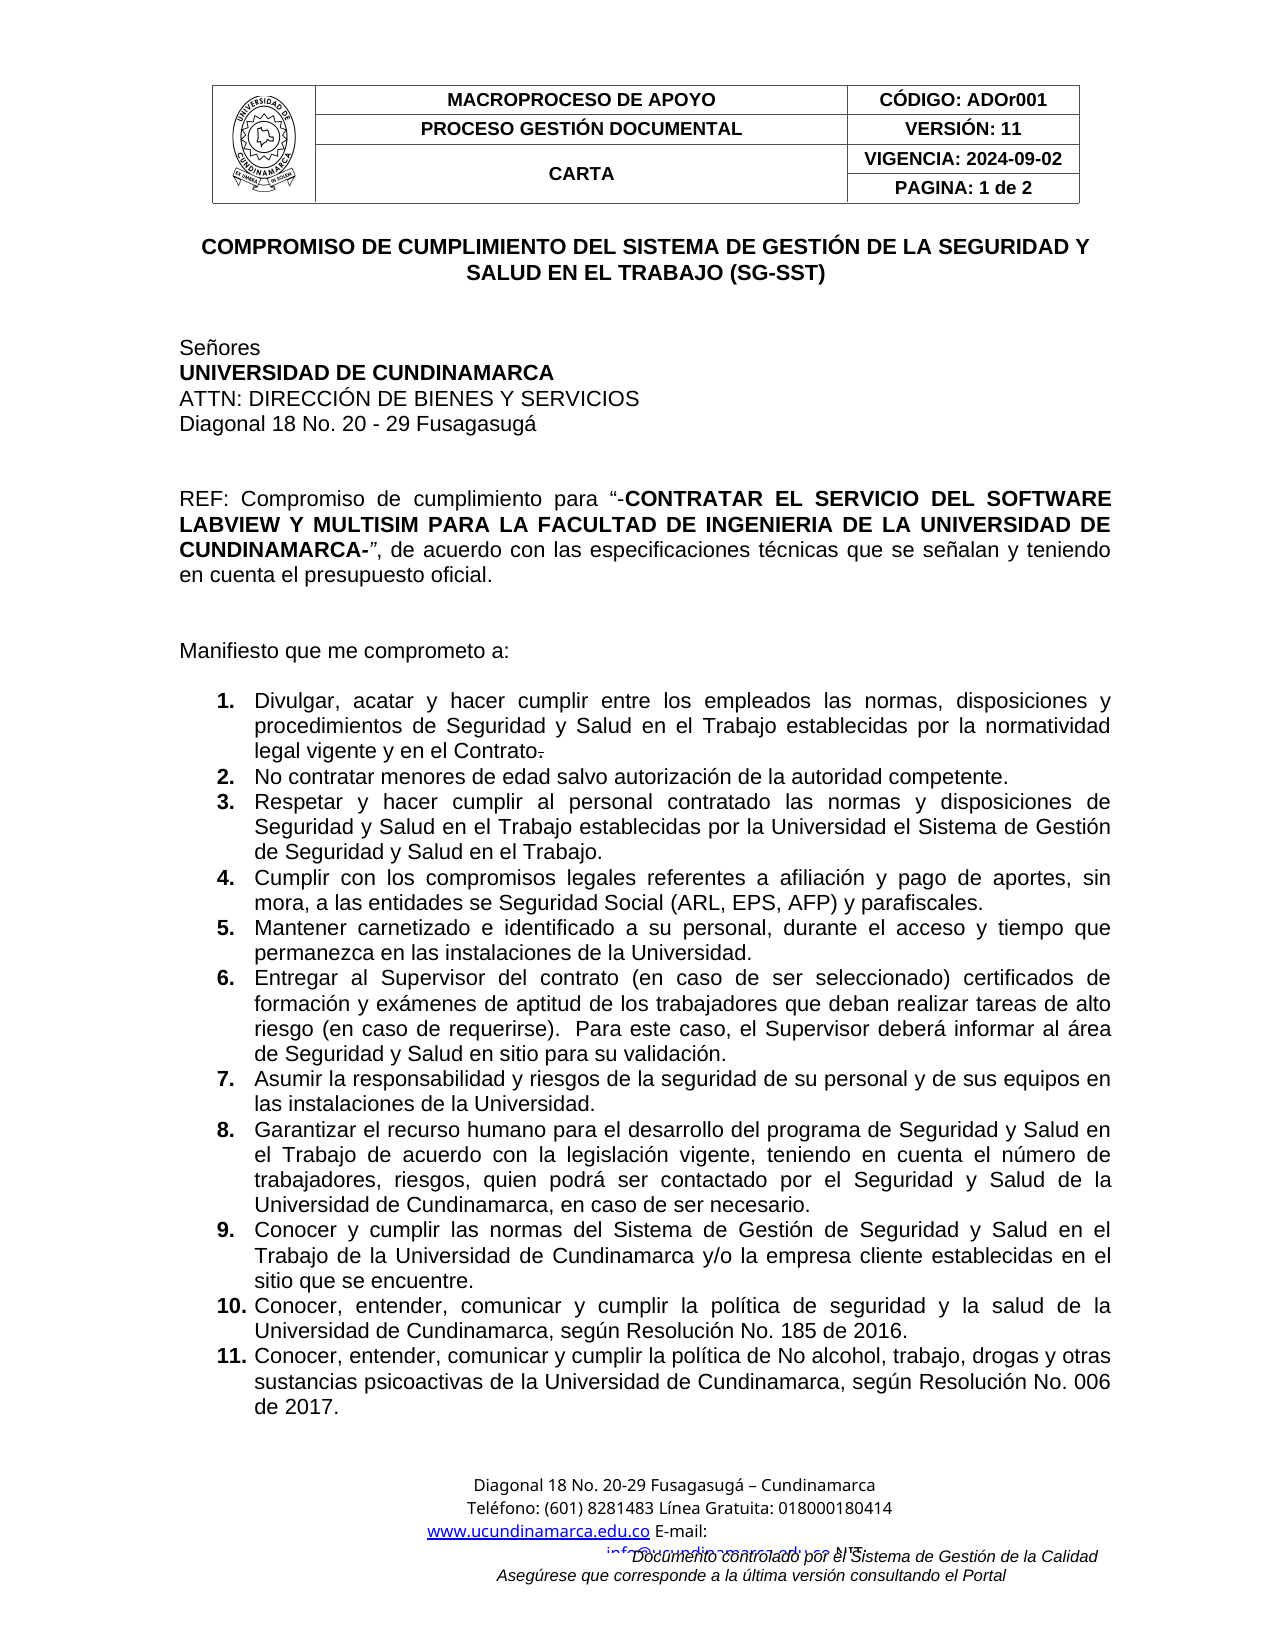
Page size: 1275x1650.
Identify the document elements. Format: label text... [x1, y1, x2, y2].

text COMPROMISO DE CUMPLIMIENTO DEL SISTEMA DE GESTIÓN DE LA SEGURIDAD Y SALUD EN EL TRABAJO (SG-SST) [179, 234, 1112, 284]
list Respetar y hacer cumplir al personal contratado las normas y disposiciones de Seguridad y Salud en el Trabajo establecidas por la Universidad el Sistema de Gestión de Seguridad y Salud en el Trabajo. [217, 789, 1112, 864]
picture [232, 96, 296, 192]
list Cumplir con los compromisos legales referentes a afiliación y pago de aportes, sin mora, a las entidades se Seguridad Social (ARL, EPS, AFP) y parafiscales. [217, 864, 1112, 915]
list No contratar menores de edad salvo autorización de la autoridad competente. [217, 763, 1112, 789]
text Manifiesto que me comprometo a: [179, 637, 1112, 663]
list Asumir la responsabilidad y riesgos de la seguridad de su personal y de sus equipos en las instalaciones de la Universidad. [217, 1066, 1112, 1116]
text ATTN: DIRECCIÓN DE BIENES Y SERVICIOS [179, 385, 1112, 411]
list Entregar al Supervisor del contrato (en caso de ser seleccionado) certificados de formación y exámenes de aptitud de los trabajadores que deban realizar tareas de alto riesgo (en caso de requerirse). Para este caso, el Supervisor deberá informar al área de Seguridad y Salud en sitio para su validación. [217, 965, 1112, 1066]
list Divulgar, acatar y hacer cumplir entre los empleados las normas, disposiciones y procedimientos de Seguridad y Salud en el Trabajo establecidas por la normatividad legal vigente y en el Contrato. [217, 688, 1112, 763]
text UNIVERSIDAD DE CUNDINAMARCA [179, 360, 1112, 385]
list Conocer, entender, comunicar y cumplir la política de No alcohol, trabajo, drogas y otras sustancias psicoactivas de la Universidad de Cundinamarca, según Resolución No. 006 de 2017. [217, 1343, 1112, 1419]
text REF: Compromiso de cumplimiento para “-CONTRATAR EL SERVICIO DEL SOFTWARE LABVIEW Y MULTISIM PARA LA FACULTAD DE INGENIERIA DE LA UNIVERSIDAD DE CUNDINAMARCA-”, de acuerdo con las especificaciones técnicas que se señalan y teniendo en cuenta el presupuesto oficial. [179, 486, 1112, 587]
list Mantener carnetizado e identificado a su personal, durante el acceso y tiempo que permanezca en las instalaciones de la Universidad. [217, 915, 1112, 965]
text Señores [179, 335, 1112, 360]
list Garantizar el recurso humano para el desarrollo del programa de Seguridad y Salud en el Trabajo de acuerdo con la legislación vigente, teniendo en cuenta el número de trabajadores, riesgos, quien podrá ser contactado por el Seguridad y Salud de la Universidad de Cundinamarca, en caso de ser necesario. [217, 1116, 1112, 1217]
list Conocer, entender, comunicar y cumplir la política de seguridad y la salud de la Universidad de Cundinamarca, según Resolución No. 185 de 2016. [217, 1293, 1112, 1343]
text Diagonal 18 No. 20 - 29 Fusagasugá [179, 411, 1112, 436]
list Conocer y cumplir las normas del Sistema de Gestión de Seguridad y Salud en el Trabajo de la Universidad de Cundinamarca y/o la empresa cliente establecidas en el sitio que se encuentre. [217, 1217, 1112, 1293]
